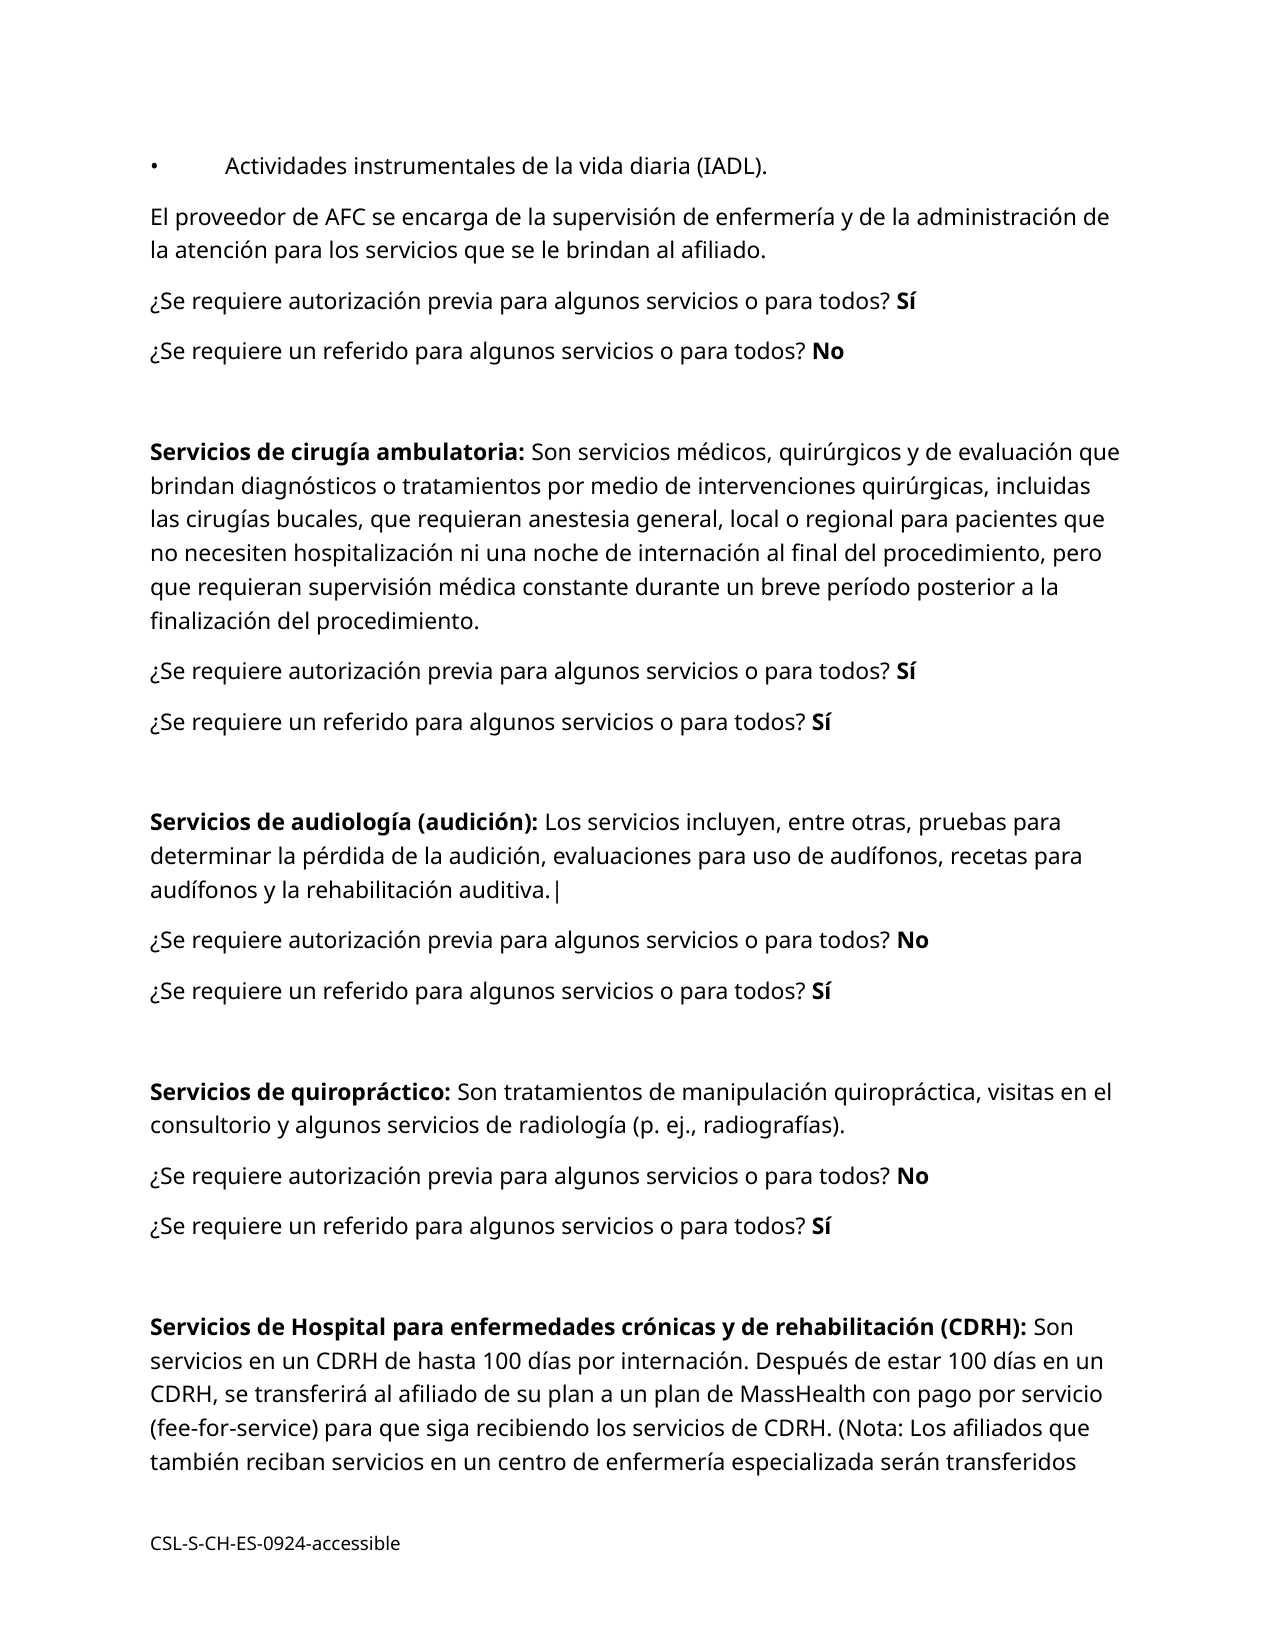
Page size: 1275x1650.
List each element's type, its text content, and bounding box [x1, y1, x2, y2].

text ¿Se requiere un referido para algunos servicios o para todos? No [150, 335, 1125, 366]
text ¿Se requiere autorización previa para algunos servicios o para todos? Sí [150, 655, 1125, 686]
text Servicios de audiología (audición): Los servicios incluyen, entre otras, pruebas para determinar la pérdida de la audición, evaluaciones para uso de audífonos, recetas para audífonos y la rehabilitación auditiva.| [150, 806, 1125, 905]
text • Actividades instrumentales de la vida diaria (IADL). [150, 150, 1125, 181]
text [150, 1311, 1125, 1477]
text ¿Se requiere autorización previa para algunos servicios o para todos? Sí [150, 284, 1125, 316]
text ¿Se requiere un referido para algunos servicios o para todos? Sí [150, 1210, 1125, 1241]
text Servicios de quiropráctico: Son tratamientos de manipulación quiropráctica, visitas en el consultorio y algunos servicios de radiología (p. ej., radiografías). [150, 1075, 1125, 1140]
text Servicios de cirugía ambulatoria: Son servicios médicos, quirúrgicos y de evaluación que brindan diagnósticos o tratamientos por medio de intervenciones quirúrgicas, incluidas las cirugías bucales, que requieran anestesia general, local o regional para pacientes que no necesiten hospitalización ni una noche de internación al final del procedimiento, pero que requieran supervisión médica constante durante un breve período posterior a la finalización del procedimiento. [150, 436, 1125, 636]
text ¿Se requiere autorización previa para algunos servicios o para todos? No [150, 1159, 1125, 1191]
text ¿Se requiere un referido para algunos servicios o para todos? Sí [150, 974, 1125, 1006]
text ¿Se requiere autorización previa para algunos servicios o para todos? No [150, 924, 1125, 955]
text El proveedor de AFC se encarga de la supervisión de enfermería y de la administración de la atención para los servicios que se le brindan al afiliado. [150, 200, 1125, 265]
text ¿Se requiere un referido para algunos servicios o para todos? Sí [150, 705, 1125, 737]
